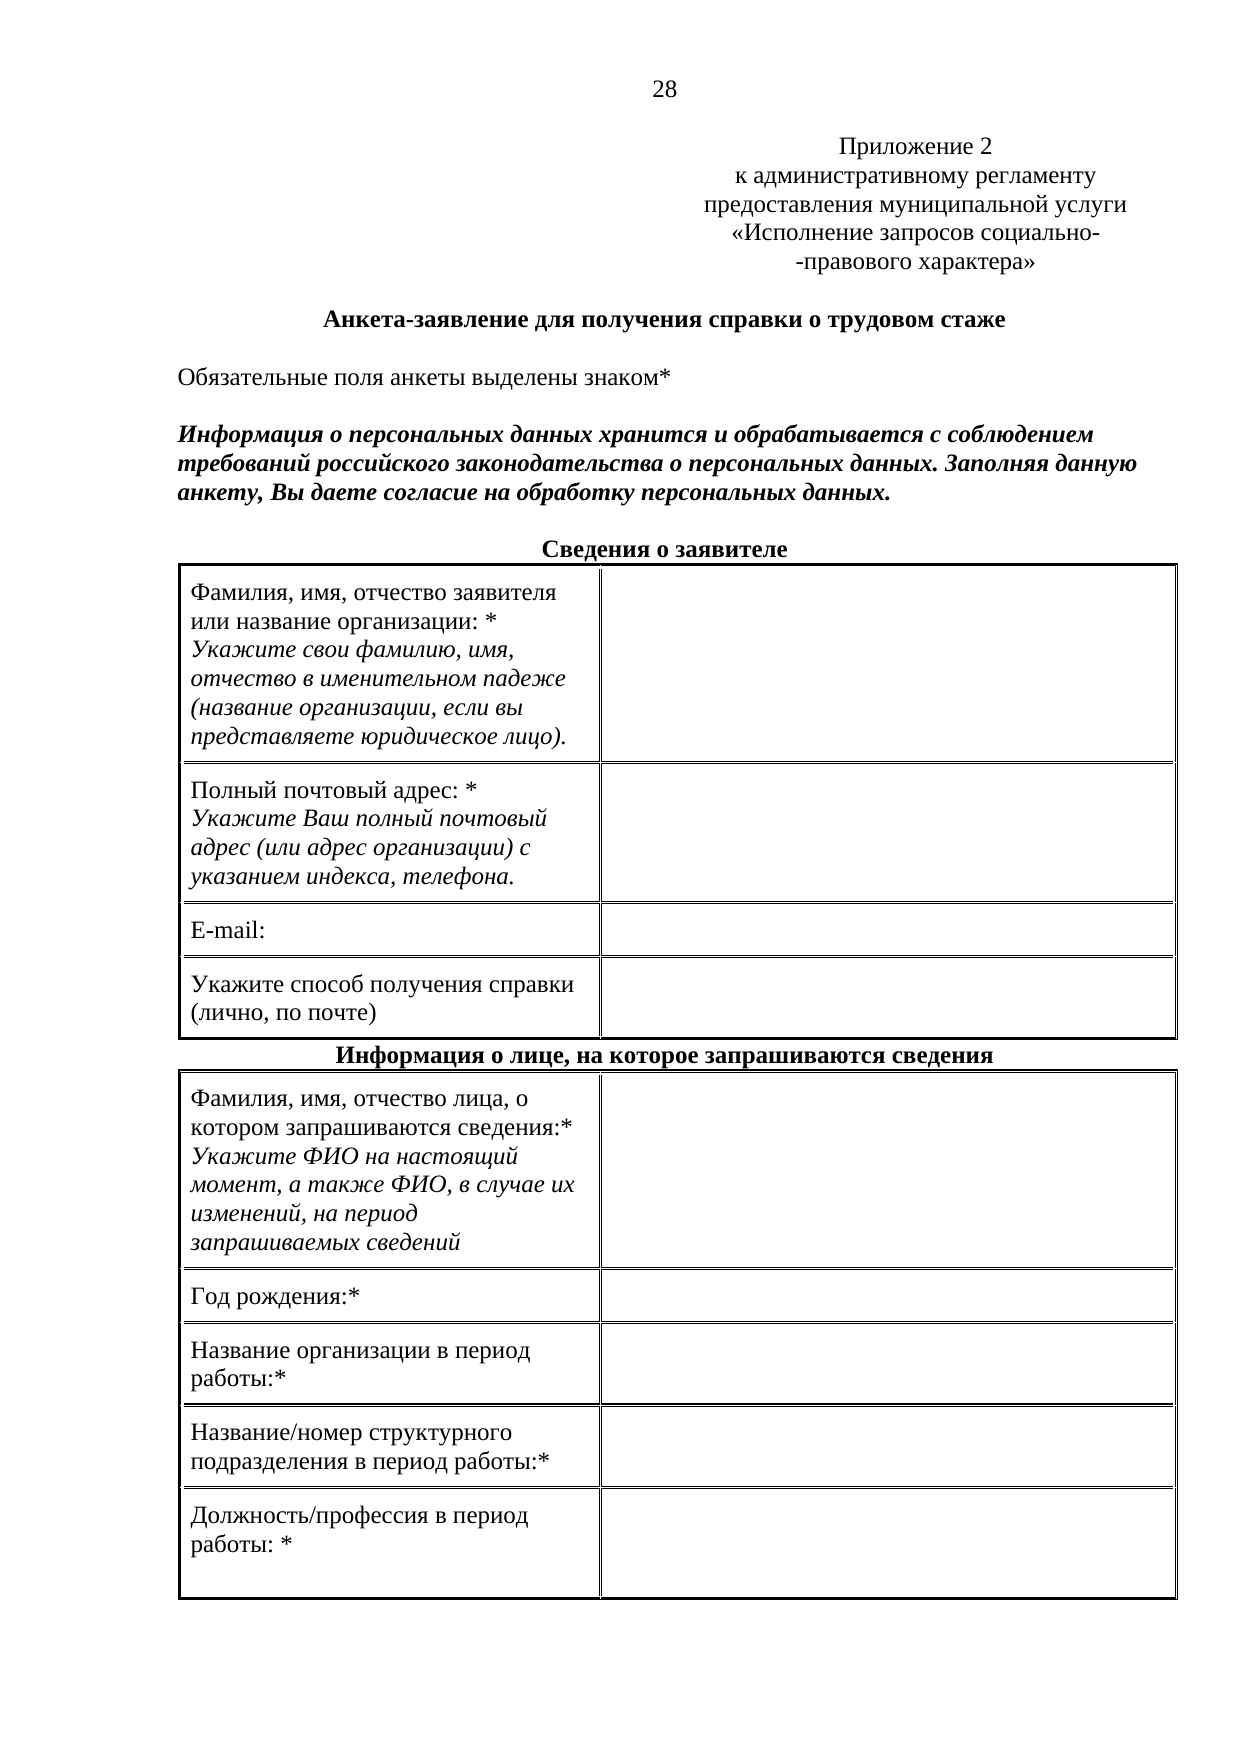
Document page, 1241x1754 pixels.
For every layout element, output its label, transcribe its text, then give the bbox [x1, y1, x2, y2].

text предоставления муниципальной услуги [679, 189, 1152, 217]
table_cell E-mail: [180, 901, 601, 954]
text Информация о лице, на которое запрашиваются сведения [177, 1040, 1152, 1069]
text Приложение 2 [679, 131, 1152, 160]
text Информация о персональных данных хранится и обрабатывается с соблюдением требований российского законодательства о персональных данных. Заполняя данную анкету, Вы даете согласие на обработку персональных данных. [177, 419, 1152, 505]
table_cell Год рождения:* [180, 1267, 601, 1321]
table_cell [602, 1403, 1175, 1486]
table_header Фамилия, имя, отчество заявителя или название организации: * Укажите свои фамилию, имя, отчество в именительном падеже (название организации, если вы представляете юридическое лицо). [181, 566, 601, 761]
table_cell Должность/профессия в период работы: * [180, 1486, 601, 1597]
table_cell Название/номер структурного подразделения в период работы:* [181, 1403, 599, 1486]
text «Исполнение запросов социально- [679, 217, 1152, 246]
table_header [601, 1073, 1175, 1267]
text к административному регламенту [679, 160, 1152, 189]
table_header Фамилия, имя, отчество лица, о котором запрашиваются сведения:* Укажите ФИО на настоящий момент, а также ФИО, в случае их изменений, на период запрашиваемых сведений [181, 1073, 601, 1267]
table_cell Полный почтовый адрес: * Укажите Ваш полный почтовый адрес (или адрес организации) с указанием индекса, телефона. [180, 761, 601, 901]
text Обязательные поля анкеты выделены знаком* [177, 362, 1152, 390]
table_cell [601, 901, 1176, 954]
table_cell [601, 1267, 1176, 1321]
table_header [601, 566, 1175, 761]
table_cell Укажите способ получения справки (лично, по почте) [181, 955, 601, 1037]
table_cell [601, 1486, 1176, 1597]
table_cell Название организации в период работы:* [180, 1321, 601, 1403]
table_cell [601, 955, 1175, 1037]
table_cell [601, 1321, 1176, 1403]
text Сведения о заявителе [177, 534, 1152, 563]
table_cell [601, 761, 1176, 901]
text -правового характера» [679, 246, 1152, 275]
text Анкета-заявление для получения справки о трудовом стаже [177, 304, 1152, 333]
